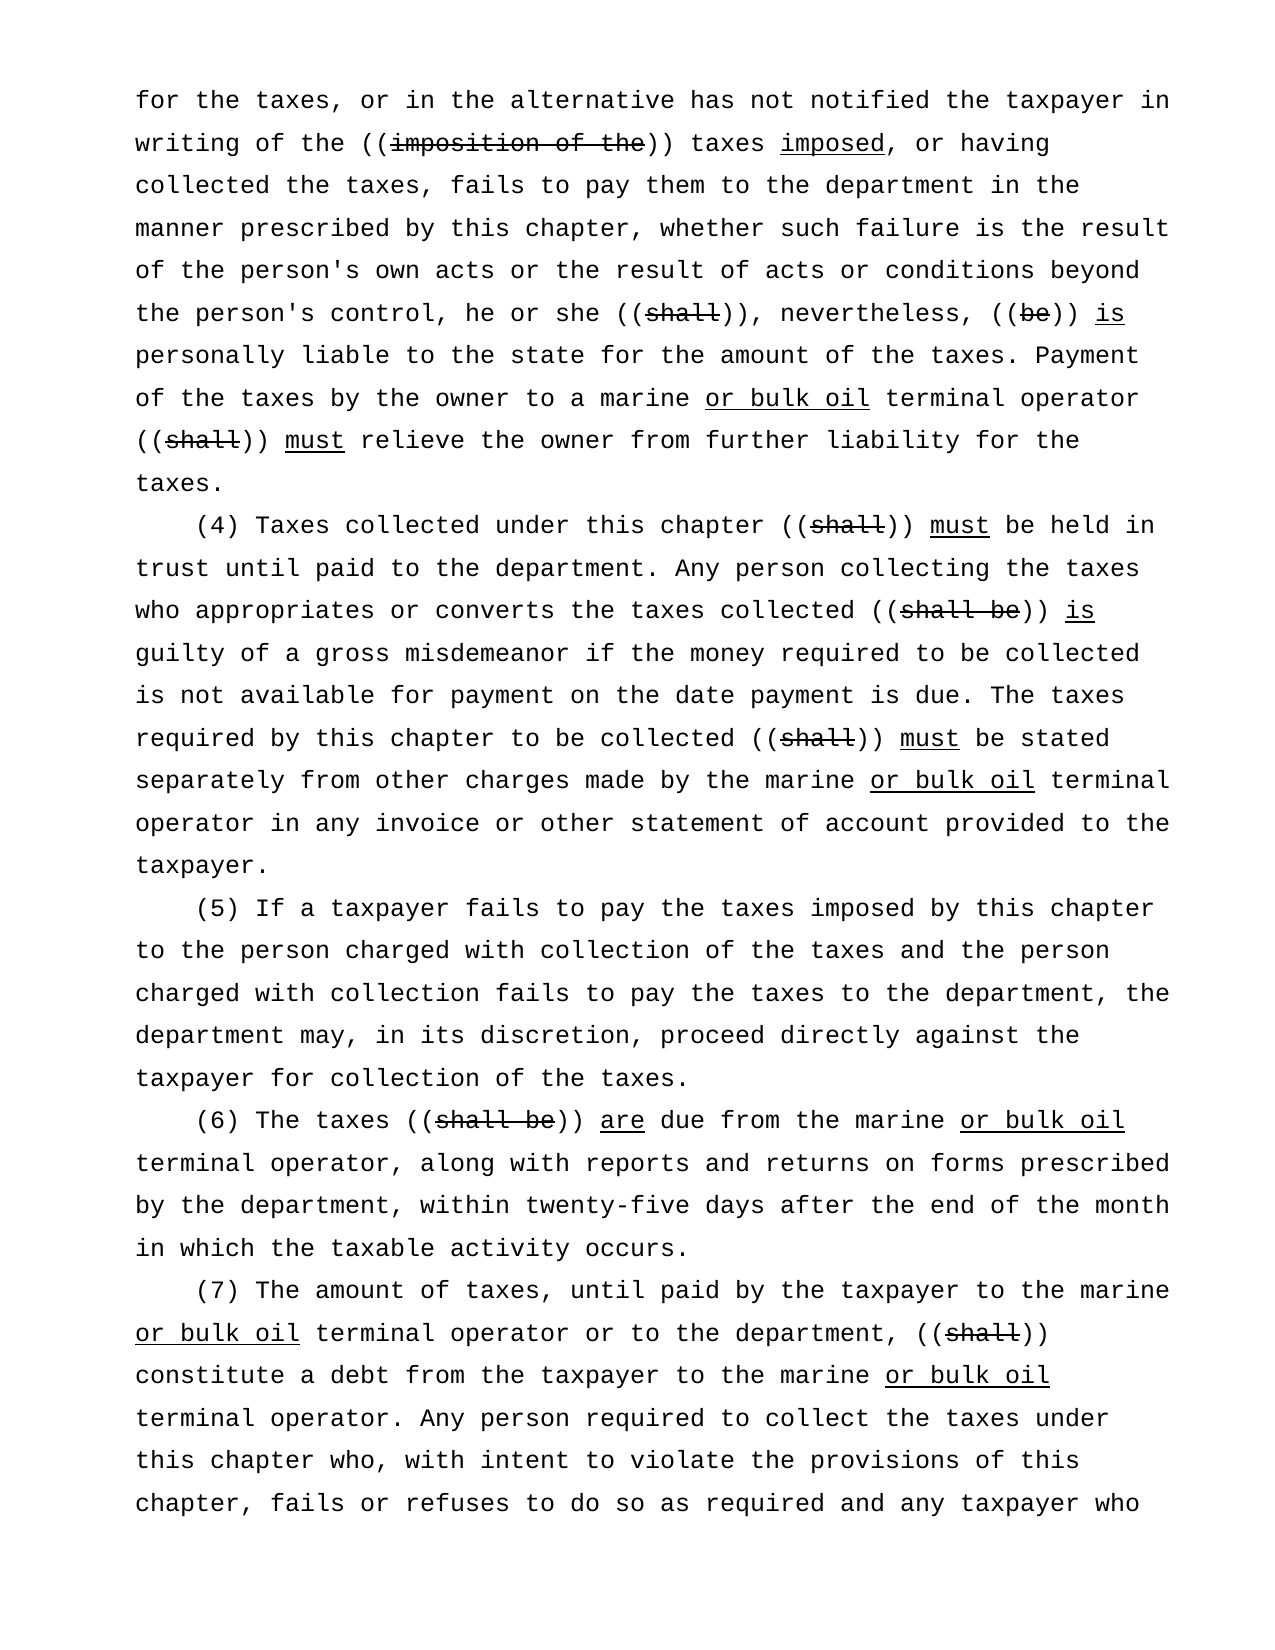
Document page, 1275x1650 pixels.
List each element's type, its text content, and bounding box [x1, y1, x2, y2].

text (6) The taxes ((shall be)) are due from the marine or bulk oil terminal operator, along with reports and returns on forms prescribed by the department, within twenty-five days after the end of the month in which the taxable activity occurs. [135, 1095, 1170, 1265]
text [135, 75, 1170, 500]
text (5) If a taxpayer fails to pay the taxes imposed by this chapter to the person charged with collection of the taxes and the person charged with collection fails to pay the taxes to the department, the department may, in its discretion, proceed directly against the taxpayer for collection of the taxes. [135, 882, 1170, 1095]
text (4) Taxes collected under this chapter ((shall)) must be held in trust until paid to the department. Any person collecting the taxes who appropriates or converts the taxes collected ((shall be)) is guilty of a gross misdemeanor if the money required to be collected is not available for payment on the date payment is due. The taxes required by this chapter to be collected ((shall)) must be stated separately from other charges made by the marine or bulk oil terminal operator in any invoice or other statement of account provided to the taxpayer. [135, 500, 1170, 882]
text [135, 1265, 1170, 1520]
